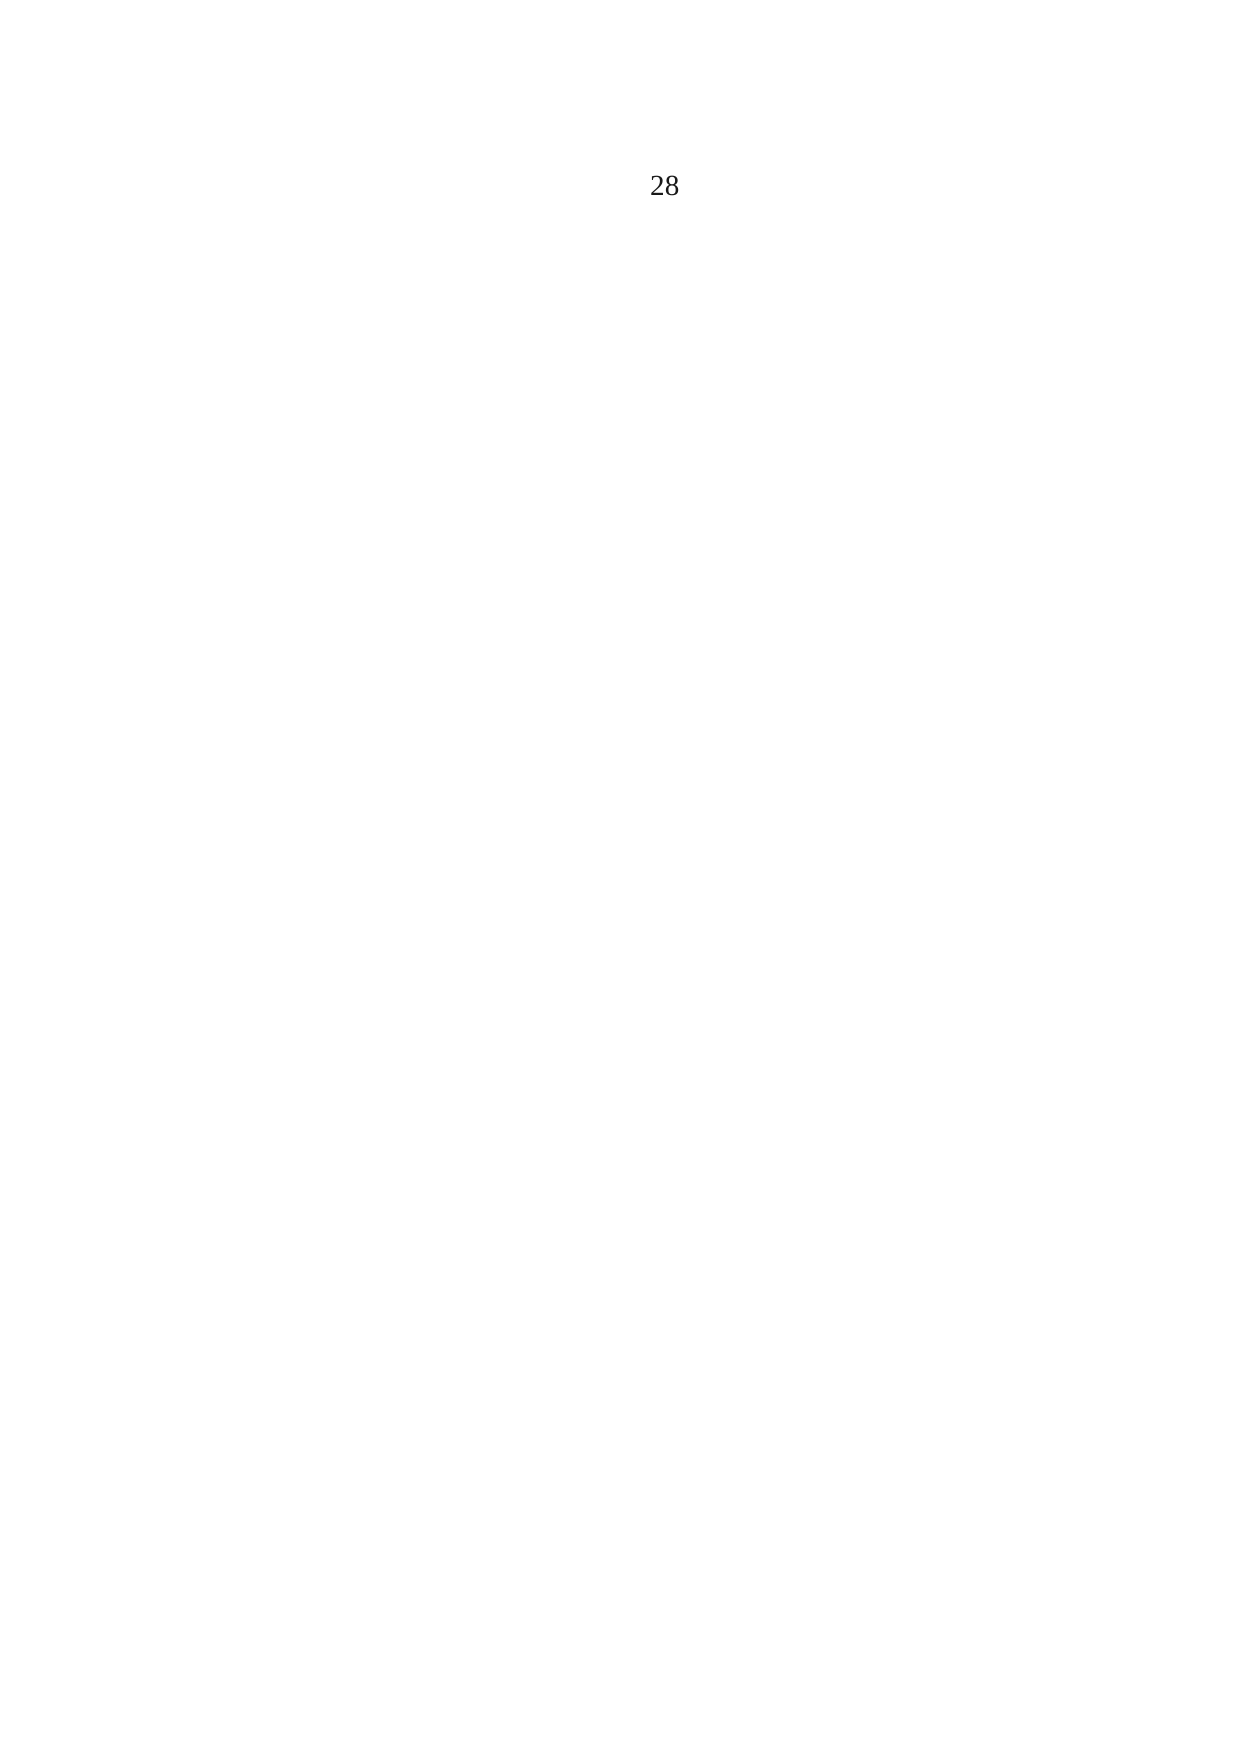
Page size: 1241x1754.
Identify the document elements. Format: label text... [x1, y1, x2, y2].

list 28 [177, 168, 1152, 202]
